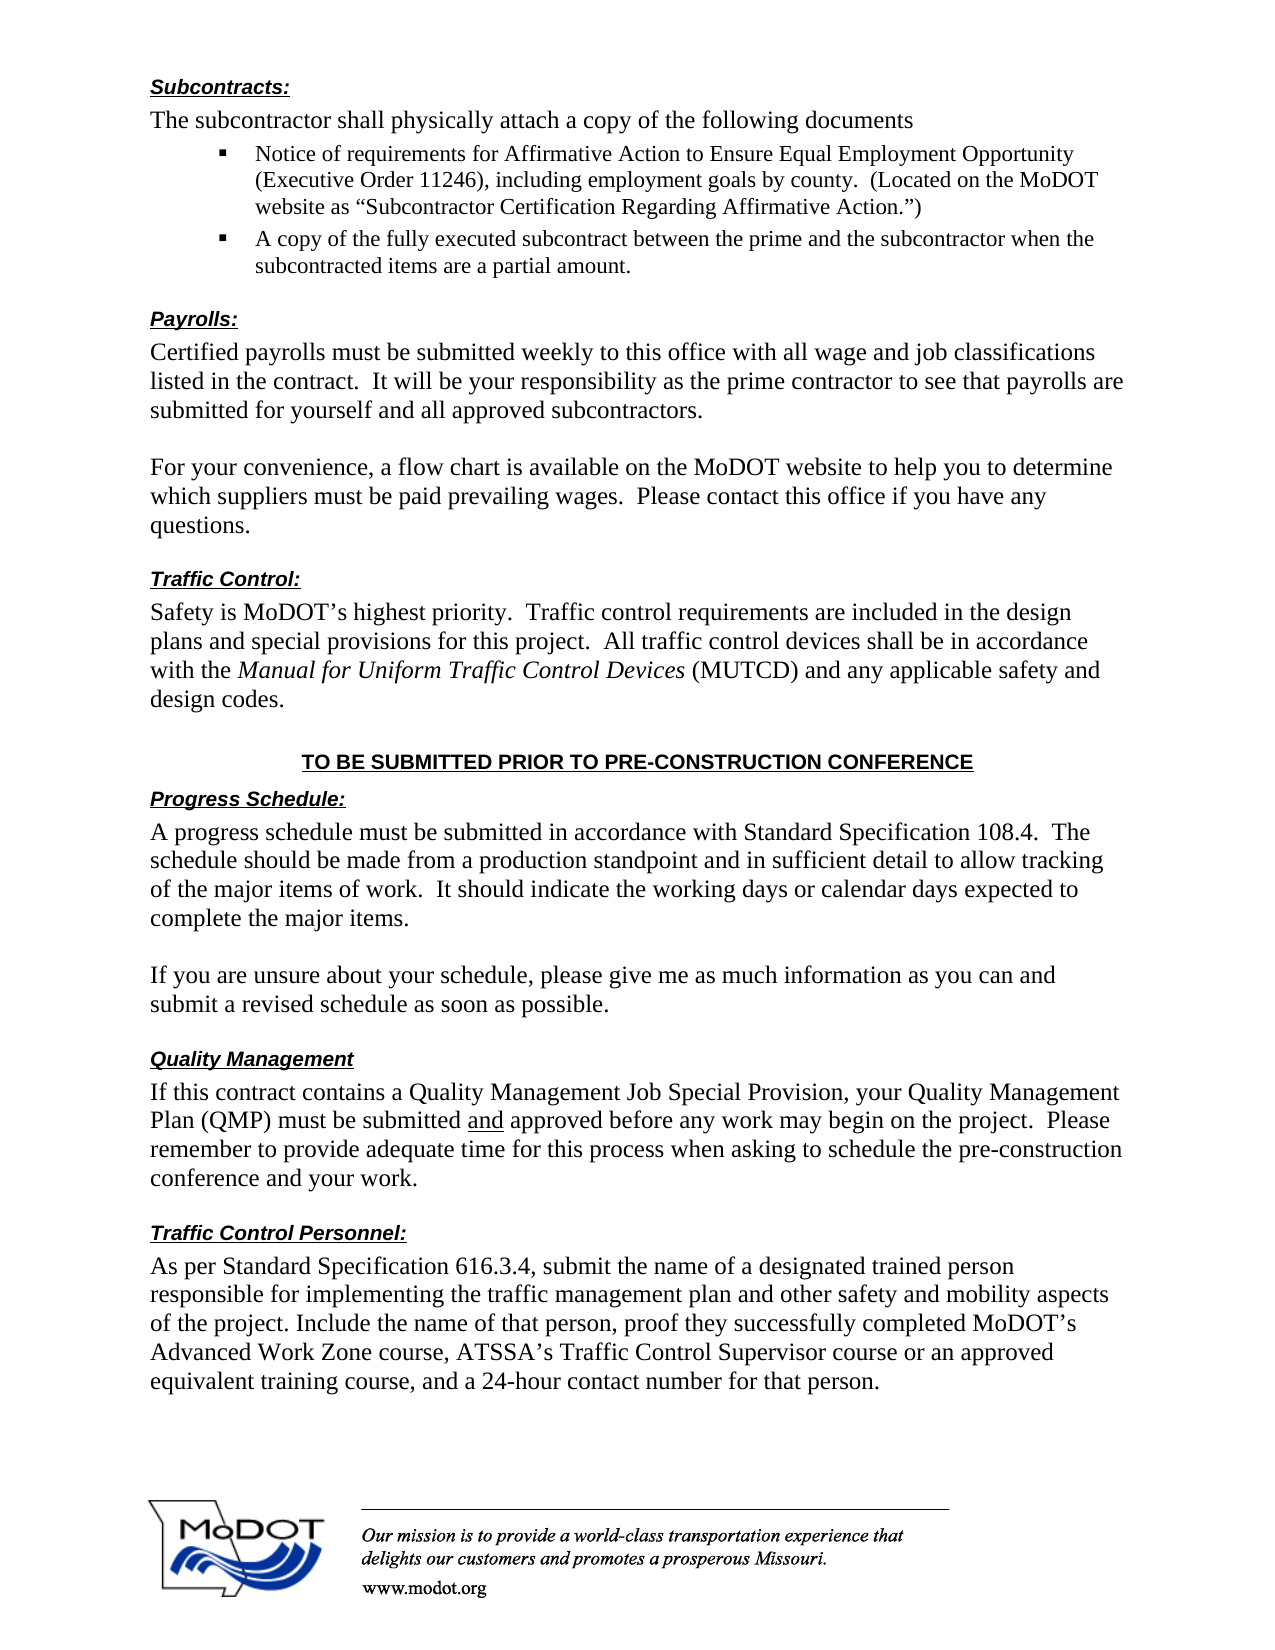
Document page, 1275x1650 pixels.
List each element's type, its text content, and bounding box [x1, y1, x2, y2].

subtitle Quality Management [150, 1047, 1125, 1071]
text As per Standard Specification 616.3.4, submit the name of a designated trained person responsible for implementing the traffic management plan and other safety and mobility aspects of the project. Include the name of that person, proof they successfully completed MoDOT’s Advanced Work Zone course, ATSSA’s Traffic Control Supervisor course or an approved equivalent training course, and a 24-hour contact number for that person. [150, 1251, 1125, 1394]
subtitle Progress Schedule: [150, 786, 1125, 810]
text If you are unsure about your schedule, please give me as much information as you can and submit a revised schedule as soon as possible. [150, 960, 1125, 1018]
subtitle Traffic Control: [150, 567, 1125, 591]
subtitle Traffic Control Personnel: [150, 1221, 1125, 1244]
subtitle Subcontracts: [150, 75, 1125, 99]
subtitle To Be Submitted Prior To Pre-construction Conference [150, 750, 1125, 774]
text A copy of the fully executed subcontract between the prime and the subcontractor when the subcontracted items are a partial amount. [217, 226, 1125, 278]
text If this contract contains a Quality Management Job Special Provision, your Quality Management Plan (QMP) must be submitted and approved before any work may begin on the project. Please remember to provide adequate time for this process when asking to schedule the pre-construction conference and your work. [150, 1077, 1125, 1192]
text For your convenience, a flow chart is available on the MoDOT website to help you to determine which suppliers must be paid prevailing wages. Please contact this office if you have any questions. [150, 452, 1125, 538]
text A progress schedule must be submitted in accordance with Standard Specification 108.4. The schedule should be made from a production standpoint and in sufficient detail to allow tracking of the major items of work. It should indicate the working days or calendar days expected to complete the major items. [150, 817, 1125, 932]
picture [140, 1500, 327, 1597]
text Safety is MoDOT’s highest priority. Traffic control requirements are included in the design plans and special provisions for this project. All traffic control devices shall be in accordance with the Manual for Uniform Traffic Control Devices (MUTCD) and any applicable safety and design codes. [150, 597, 1125, 712]
text Certified payrolls must be submitted weekly to this office with all wage and job classifications listed in the contract. It will be your responsibility as the prime contractor to see that payrolls are submitted for yourself and all approved subcontractors. [150, 337, 1125, 423]
text Notice of requirements for Affirmative Action to Ensure Equal Employment Opportunity (Executive Order 11246), including employment goals by county. (Located on the MoDOT website as “Subcontractor Certification Regarding Affirmative Action.”) [217, 140, 1125, 219]
subtitle Payrolls: [150, 307, 1125, 331]
text The subcontractor shall physically attach a copy of the following documents [150, 105, 1125, 134]
